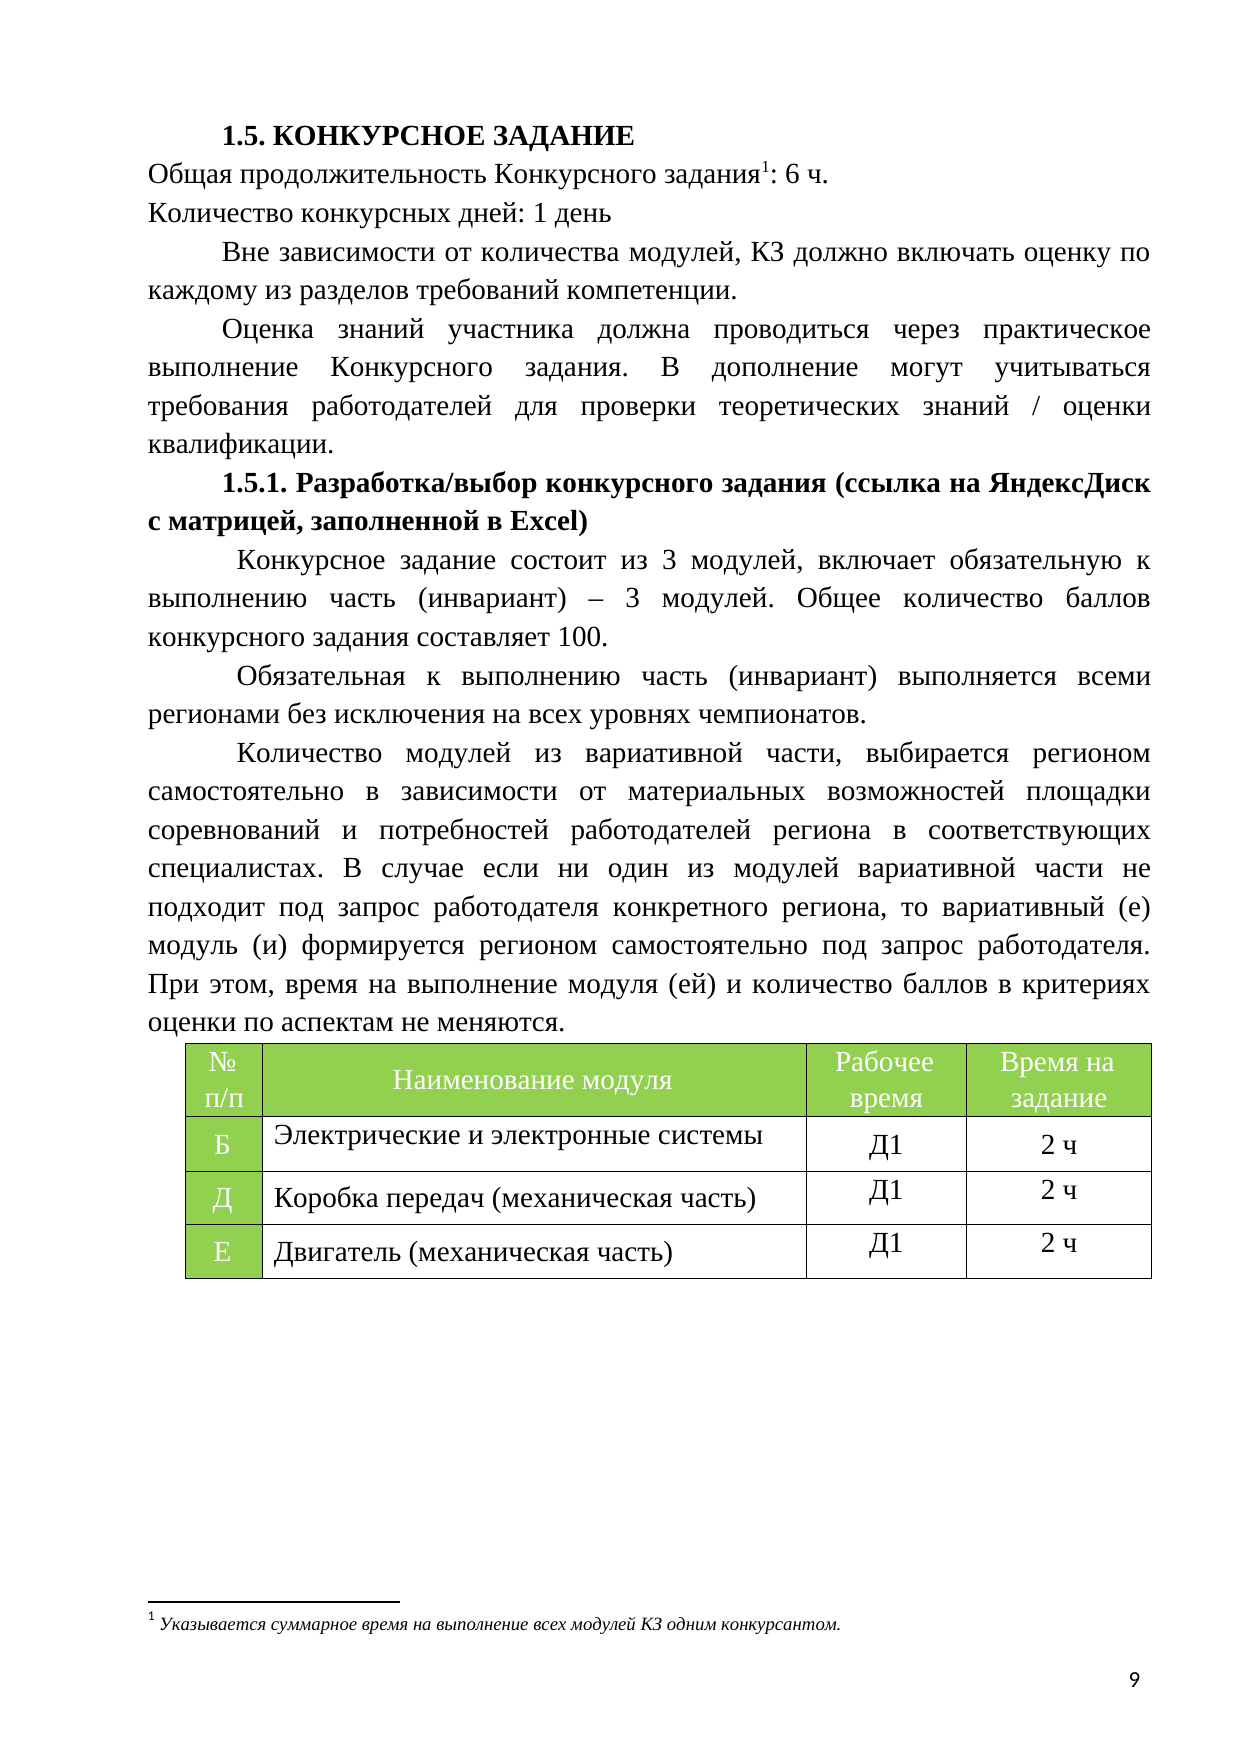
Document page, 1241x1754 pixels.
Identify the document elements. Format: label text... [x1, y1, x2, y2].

table_cell Коробка передач (механическая часть) [263, 1172, 806, 1224]
text 1.5. КОНКУРСНОЕ ЗАДАНИЕ [148, 118, 1152, 152]
table_cell Д1 [807, 1117, 966, 1171]
table_cell 2 ч [967, 1225, 1151, 1278]
text Количество модулей из вариативной части, выбирается регионом самостоятельно в зависимости от материальных возможностей площадки соревнований и потребностей работодателей региона в соответствующих специалистах. В случае если ни один из модулей вариативной части не подходит под запрос работодателя конкретного региона, то вариативный (е) модуль (и) формируется регионом самостоятельно под запрос работодателя. При этом, время на выполнение модуля (ей) и количество баллов в критериях оценки по аспектам не меняются. [148, 735, 1152, 1038]
text Обязательная к выполнению часть (инвариант) выполняется всеми регионами без исключения на всех уровнях чемпионатов. [148, 658, 1152, 730]
table_header Наименование модуля [263, 1044, 806, 1116]
table_header № п/п [186, 1044, 262, 1116]
table_cell Двигатель (механическая часть) [263, 1225, 806, 1278]
table_cell 2 ч [967, 1117, 1151, 1171]
table_cell Д1 [807, 1225, 966, 1278]
text Общая продолжительность Конкурсного задания: 6 ч. [148, 157, 1152, 190]
text Конкурсное задание состоит из 3 модулей, включает обязательную к выполнению часть (инвариант) – 3 модулей. Общее количество баллов конкурсного задания составляет 100. [148, 542, 1152, 653]
table_cell Д [186, 1172, 262, 1224]
table_cell Электрические и электронные системы [263, 1117, 806, 1171]
table_cell Д1 [807, 1172, 966, 1224]
table_header Рабочее время [807, 1044, 966, 1116]
text Оценка знаний участника должна проводиться через практическое выполнение Конкурсного задания. В дополнение могут учитываться требования работодателей для проверки теоретических знаний / оценки квалификации. [148, 311, 1152, 460]
table_header Время на задание [967, 1044, 1151, 1116]
table_cell Е [186, 1225, 262, 1278]
text Количество конкурсных дней: 1 день [148, 195, 1152, 229]
table_cell Б [186, 1117, 262, 1171]
text Вне зависимости от количества модулей, КЗ должно включать оценку по каждому из разделов требований компетенции. [148, 234, 1152, 306]
table_cell 2 ч [967, 1172, 1151, 1224]
text 1.5.1. Разработка/выбор конкурсного задания (ссылка на ЯндексДиск с матрицей, заполненной в Excel) [148, 465, 1152, 537]
